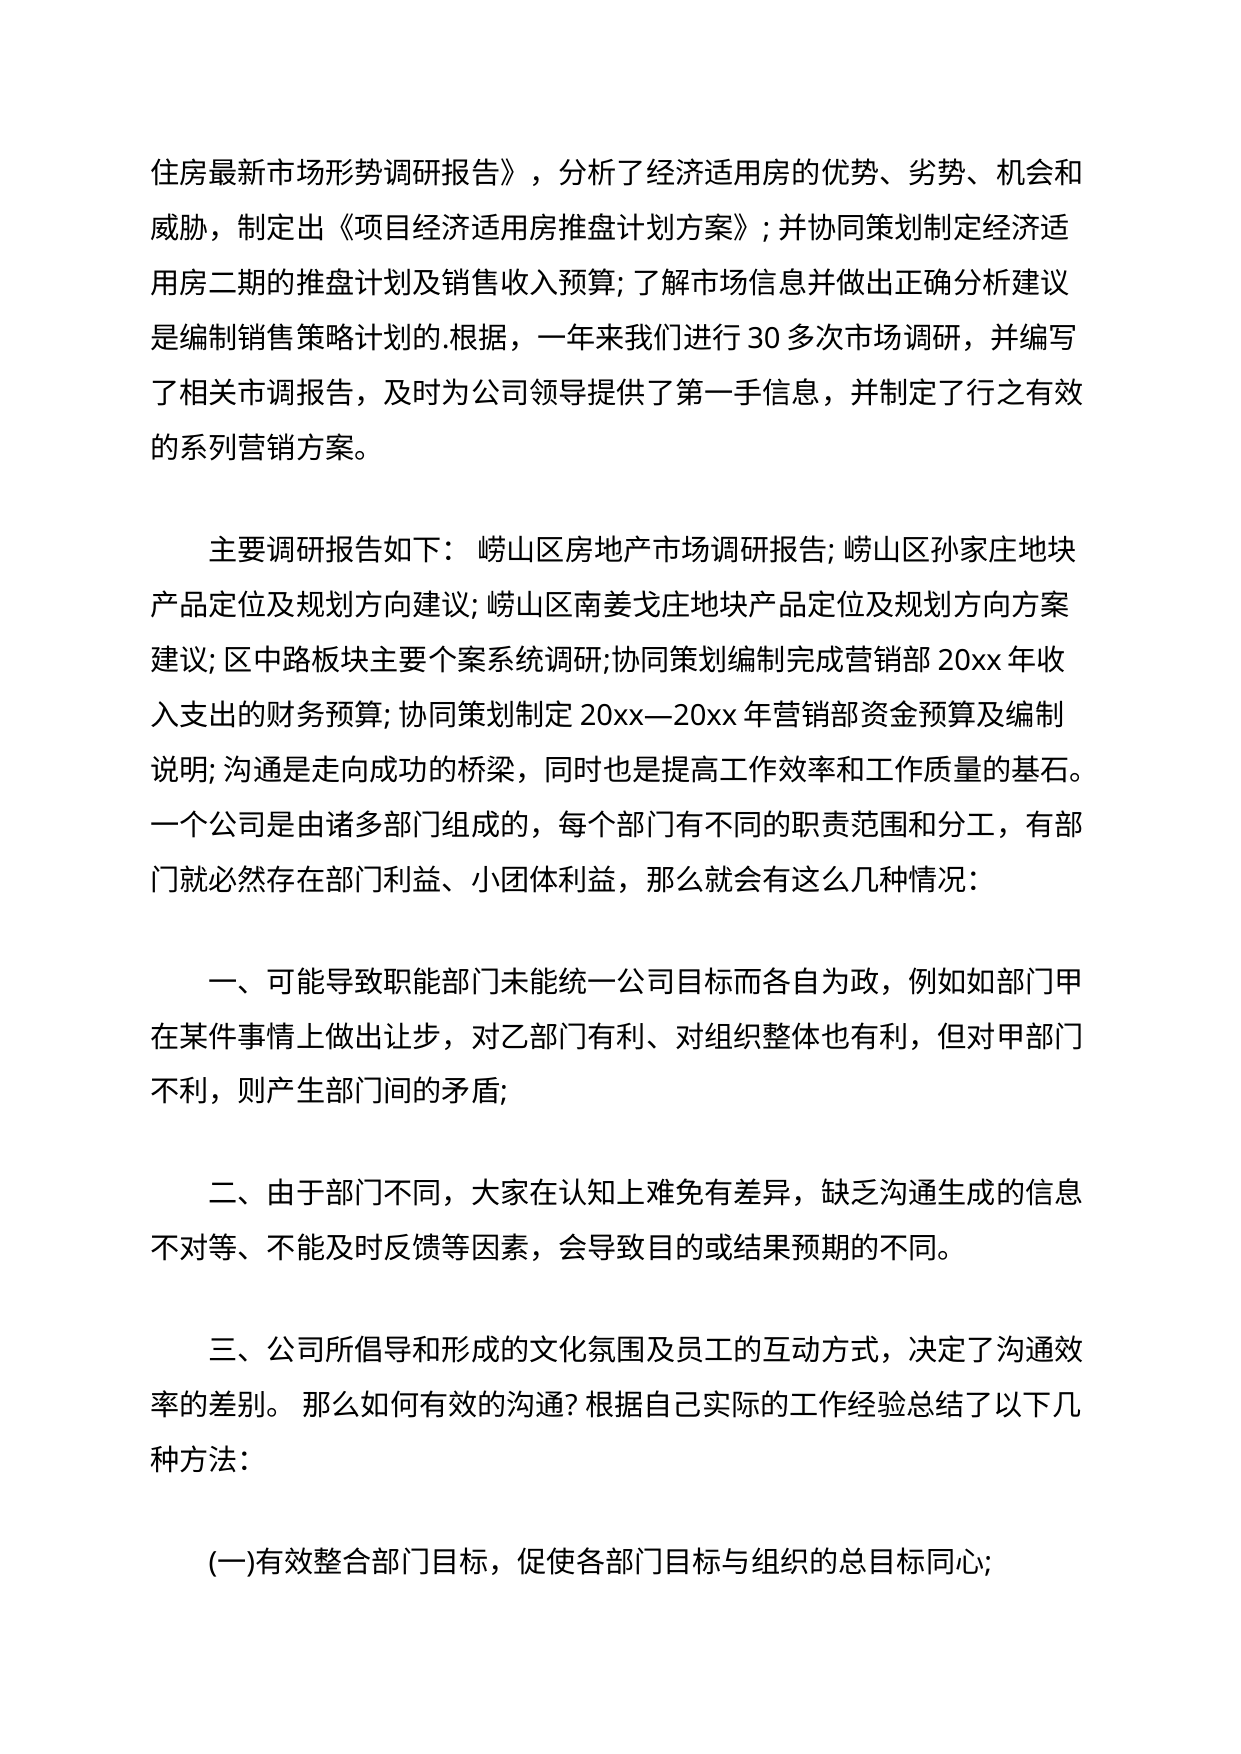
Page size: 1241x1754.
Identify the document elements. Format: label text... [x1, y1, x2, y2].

text 主要调研报告如下： 崂山区房地产市场调研报告; 崂山区孙家庄地块产品定位及规划方向建议; 崂山区南姜戈庄地块产品定位及规划方向方案建议; 区中路板块主要个案系统调研;协同策划编制完成营销部20xx年收入支出的财务预算; 协同策划制定20xx—20xx年营销部资金预算及编制说明; 沟通是走向成功的桥梁，同时也是提高工作效率和工作质量的基石。一个公司是由诸多部门组成的，每个部门有不同的职责范围和分工，有部门就必然存在部门利益、小团体利益，那么就会有这么几种情况： [150, 527, 1090, 899]
text 三、公司所倡导和形成的文化氛围及员工的互动方式，决定了沟通效率的差别。 那么如何有效的沟通? 根据自己实际的工作经验总结了以下几种方法： [150, 1327, 1090, 1479]
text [150, 150, 1090, 467]
text 一、可能导致职能部门未能统一公司目标而各自为政，例如如部门甲在某件事情上做出让步，对乙部门有利、对组织整体也有利，但对甲部门不利，则产生部门间的矛盾; [150, 958, 1090, 1110]
text (一)有效整合部门目标，促使各部门目标与组织的总目标同心; [150, 1538, 1090, 1581]
text 二、由于部门不同，大家在认知上难免有差异，缺乏沟通生成的信息不对等、不能及时反馈等因素，会导致目的或结果预期的不同。 [150, 1170, 1090, 1267]
